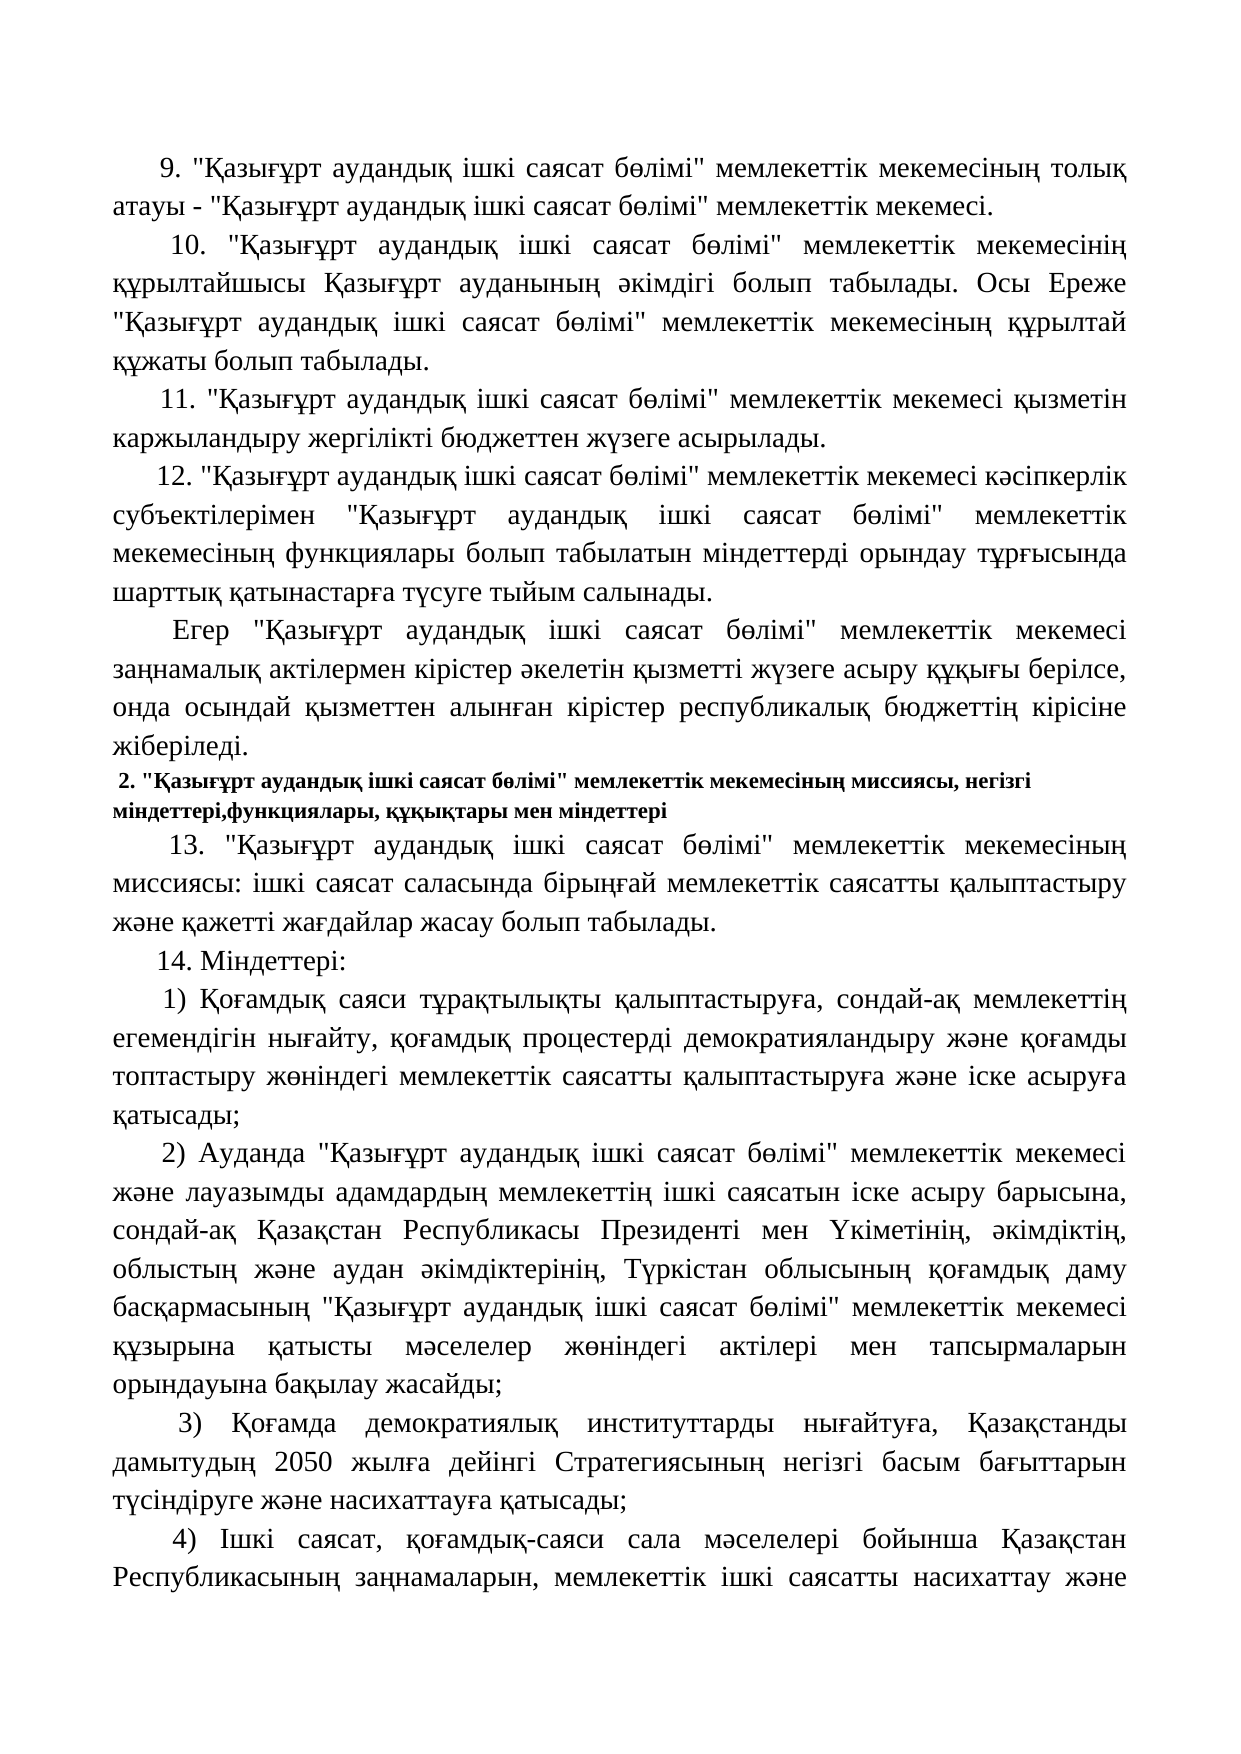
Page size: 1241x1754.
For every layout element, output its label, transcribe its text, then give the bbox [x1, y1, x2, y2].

text 9. "Қазығұрт аудандық ішкі саясат бөлімі" мемлекеттік мекемесіның толық атауы - "Қазығұрт аудандық ішкі саясат бөлімі" мемлекеттік мекемесі. [112, 150, 1128, 222]
text 14. Міндеттері: [112, 943, 1128, 976]
text 10. "Қазығұрт аудандық ішкі саясат бөлімі" мемлекеттік мекемесінің құрылтайшысы Қазығұрт ауданының әкімдігі болып табылады. Осы Ереже "Қазығұрт аудандық ішкі саясат бөлімі" мемлекеттік мекемесіның құрылтай құжаты болып табылады. [112, 227, 1128, 376]
text 11. "Қазығұрт аудандық ішкі саясат бөлімі" мемлекеттік мекемесі қызметін каржыландыру жергілікті бюджеттен жүзеге асырылады. [112, 381, 1128, 453]
text 13. "Қазығұрт аудандық ішкі саясат бөлімі" мемлекеттік мекемесіның миссиясы: ішкі саясат саласында бірыңғай мемлекеттік саясатты қалыптастыру және қажетті жағдайлар жасау болып табылады. [112, 827, 1128, 938]
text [112, 1521, 1128, 1593]
text 12. "Қазығұрт аудандық ішкі саясат бөлімі" мемлекеттік мекемесі кәсіпкерлік субъектілерімен "Қазығұрт аудандық ішкі саясат бөлімі" мемлекеттік мекемесіның функциялары болып табылатын міндеттерді орындау тұрғысында шарттық қатынастарға түсуге тыйым салынады. [112, 458, 1128, 607]
text 2. "Қазығұрт аудандық ішкі саясат бөлімі" мемлекеттік мекемесіның миссиясы, негізгі міндеттері,функциялары, құқықтары мен міндеттері [112, 767, 1128, 823]
text Егер "Қазығұрт аудандық ішкі саясат бөлімі" мемлекеттік мекемесі заңнамалық актілермен кірістер әкелетін қызметті жүзеге асыру құқығы берілсе, онда осындай қызметтен алынған кірістер республикалық бюджеттің кірісіне жіберіледі. [112, 612, 1128, 762]
text 1) Қоғамдық саяси тұрақтылықты қалыптастыруға, сондай-ақ мемлекеттің егемендігін нығайту, қоғамдық процестерді демократияландыру және қоғамды топтастыру жөніндегі мемлекеттік саясатты қалыптастыруға және іске асыруға қатысады; [112, 981, 1128, 1130]
text 2) Ауданда "Қазығұрт аудандық ішкі саясат бөлімі" мемлекеттік мекемесі және лауазымды адамдардың мемлекеттің ішкі саясатын іске асыру барысына, сондай-ақ Қазақстан Республикасы Президенті мен Үкіметінің, әкімдіктің, облыстың және аудан әкімдіктерінің, Түркістан облысының қоғамдық даму басқармасының "Қазығұрт аудандық ішкі саясат бөлімі" мемлекеттік мекемесі құзырына қатысты мәселелер жөніндегі актілері мен тапсырмаларын орындауына бақылау жасайды; [112, 1135, 1128, 1400]
text 3) Қоғамда демократиялық институттарды нығайтуға, Қазақстанды дамытудың 2050 жылға дейінгі Стратегиясының негізгі басым бағыттарын түсіндіруге және насихаттауға қатысады; [112, 1405, 1128, 1516]
